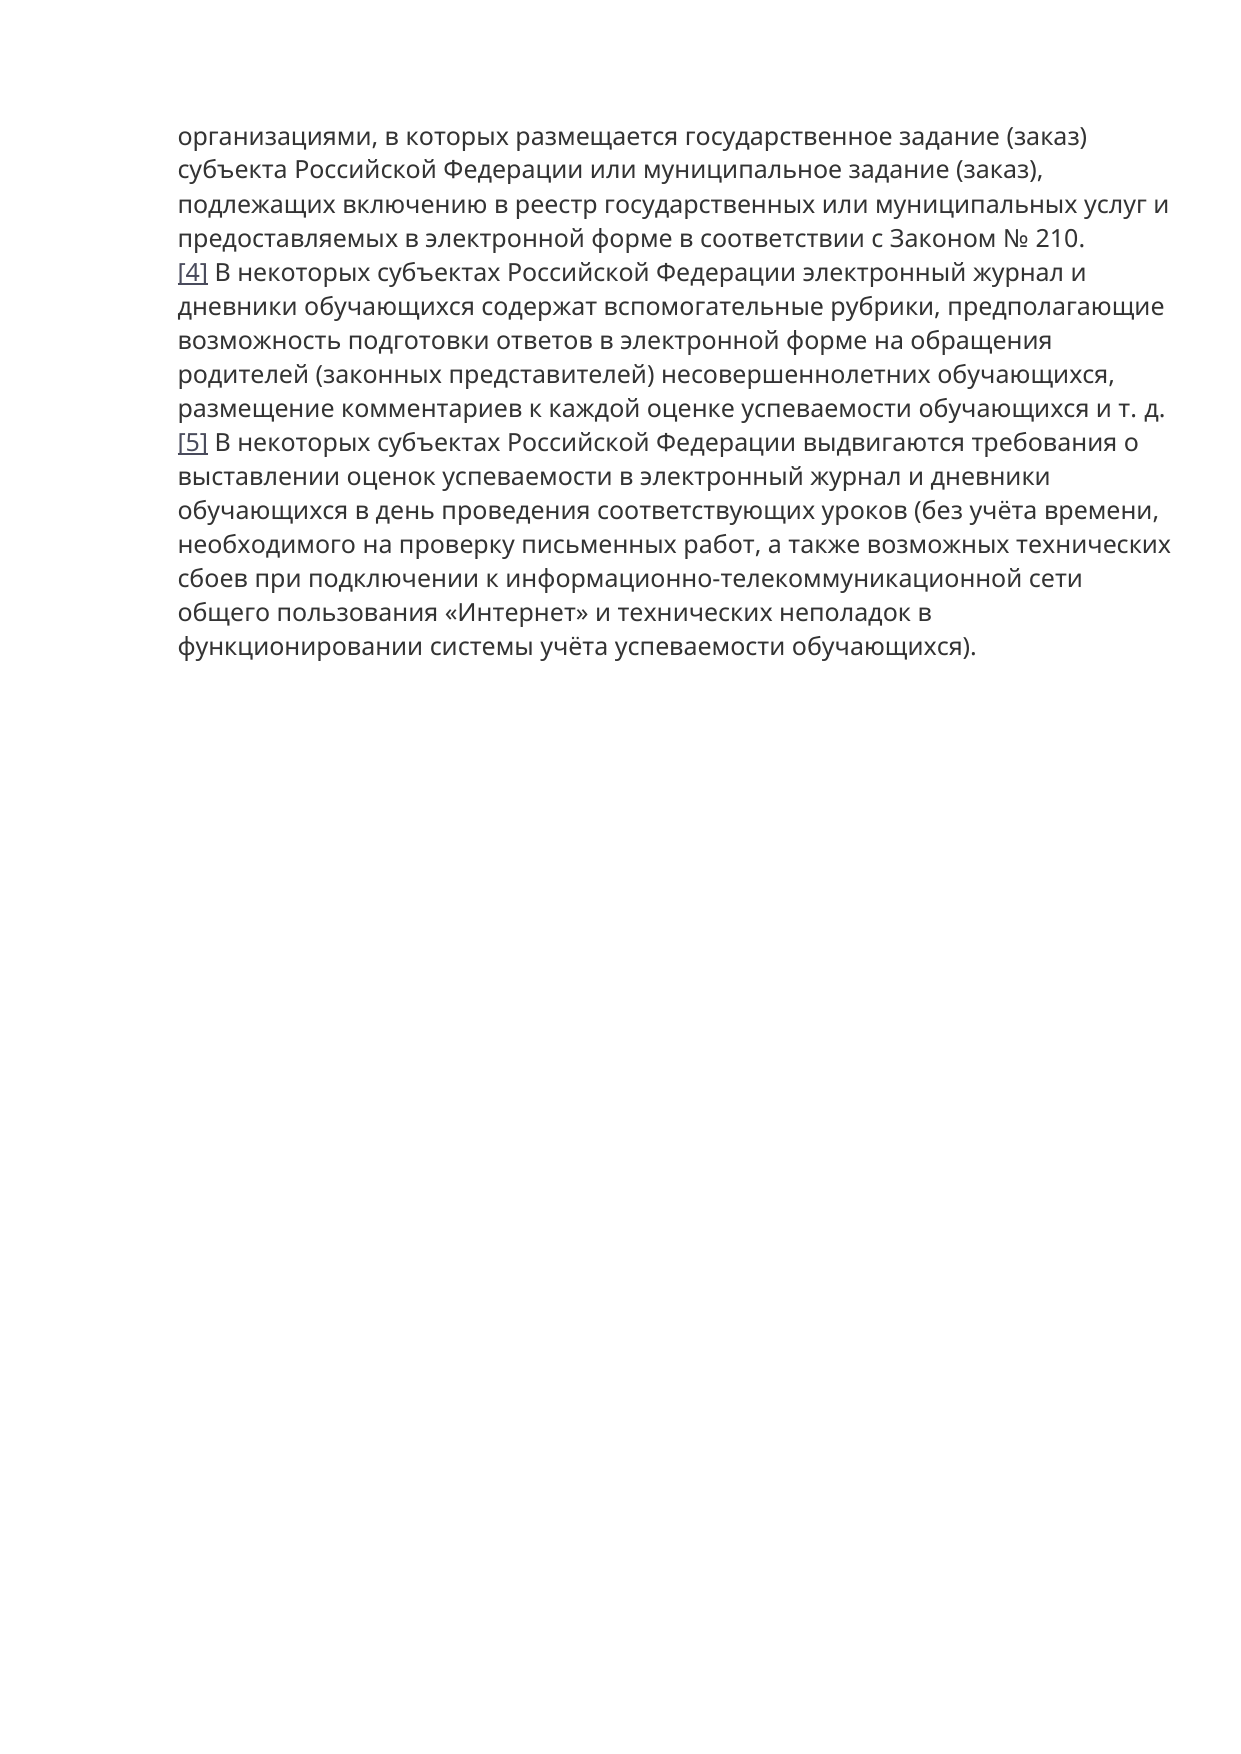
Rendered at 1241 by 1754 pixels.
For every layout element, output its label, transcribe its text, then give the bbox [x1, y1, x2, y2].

text [4] В некоторых субъектах Российской Федерации электронный журнал и дневники обучающихся содержат вспомогательные рубрики, предполагающие возможность подготовки ответов в электронной форме на обращения родителей (законных представителей) несовершеннолетних обучающихся, размещение комментариев к каждой оценке успеваемости обучающихся и т. д. [177, 254, 1181, 425]
text [5] В некоторых субъектах Российской Федерации выдвигаются требования о выставлении оценок успеваемости в электронный журнал и дневники обучающихся в день проведения соответствующих уроков (без учёта времени, необходимого на проверку письменных работ, а также возможных технических сбоев при подключении к информационно-телекоммуникационной сети общего пользования «Интернет» и технических неполадок в функционировании системы учёта успеваемости обучающихся). [177, 425, 1181, 663]
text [177, 118, 1181, 254]
